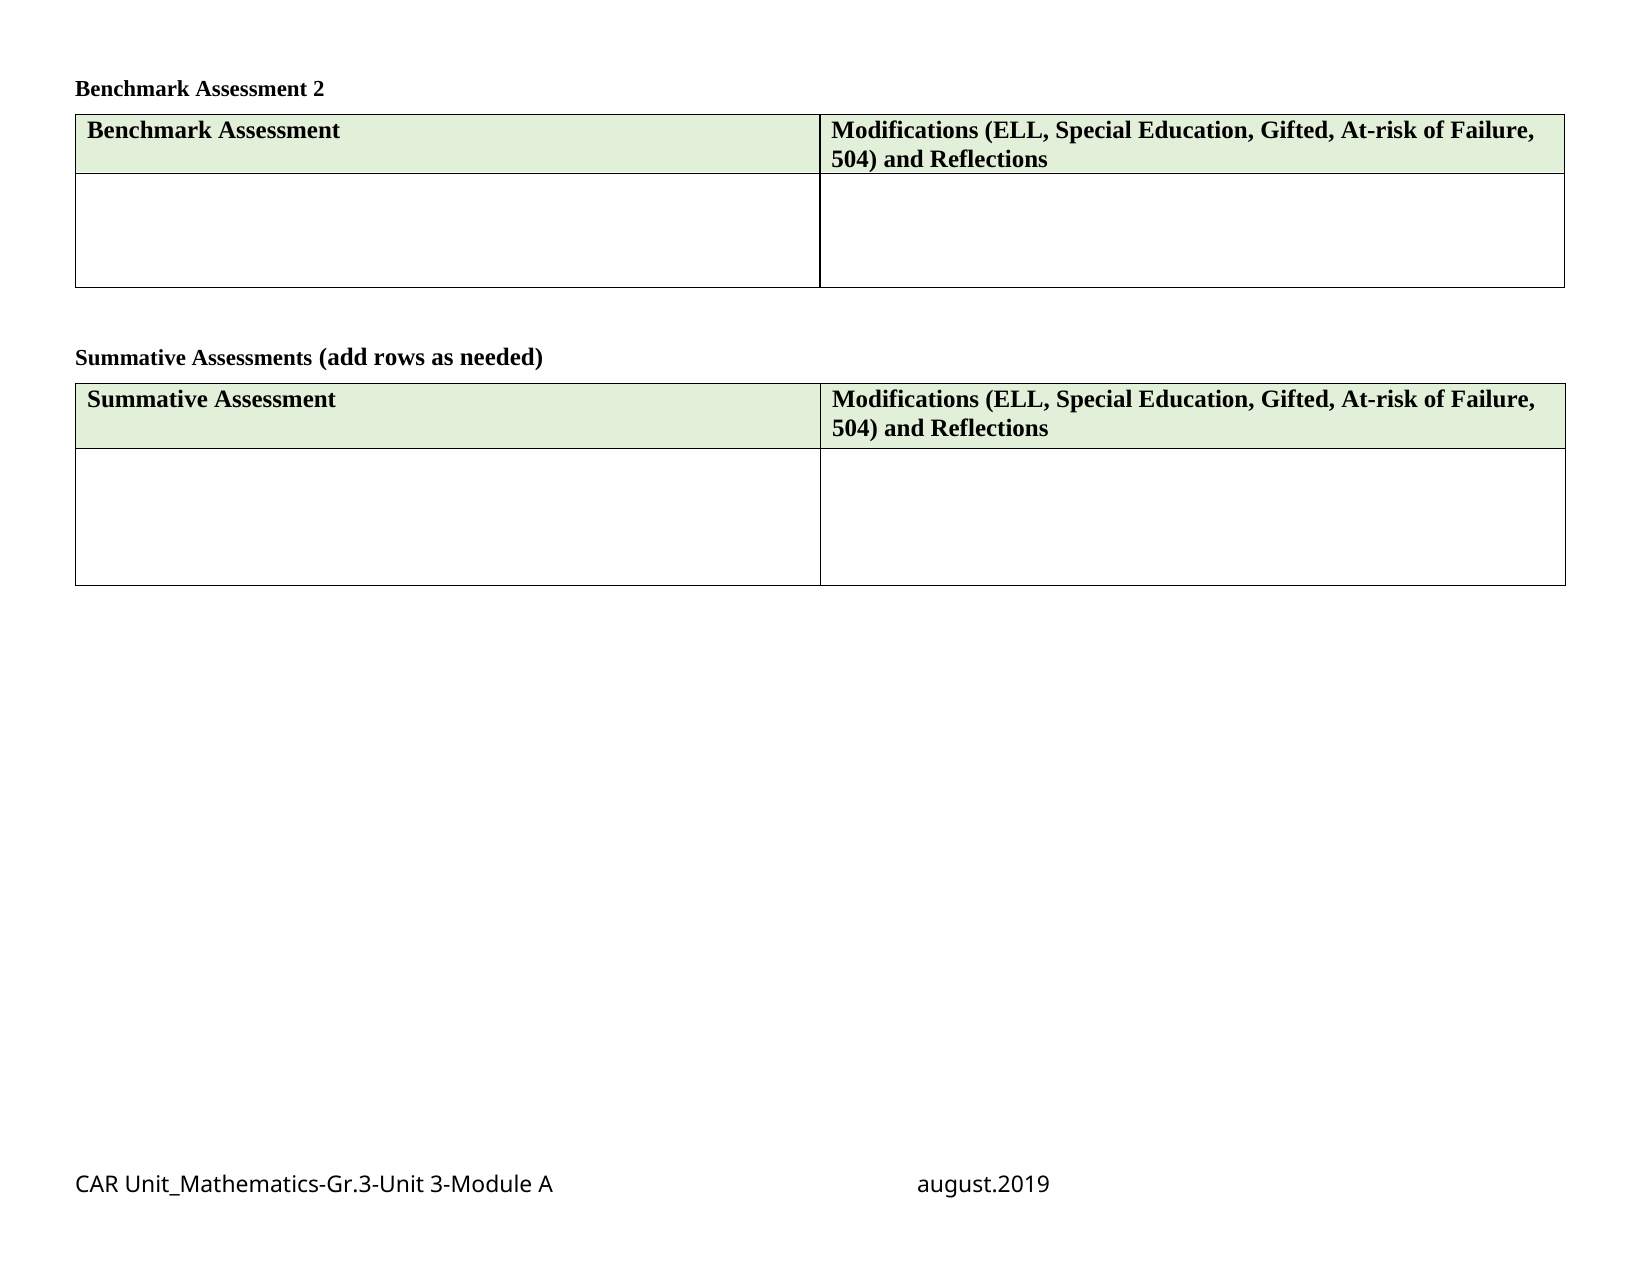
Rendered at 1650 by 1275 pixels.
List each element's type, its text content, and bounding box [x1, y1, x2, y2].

table_header Summative Assessment [76, 384, 820, 448]
text Benchmark Assessment 2 [75, 75, 1575, 101]
table_cell [821, 449, 1565, 585]
table_header Modifications (ELL, Special Education, Gifted, At-risk of Failure, 504) and Reflections [821, 115, 1564, 172]
table_header Modifications (ELL, Special Education, Gifted, At-risk of Failure, 504) and Reflections [821, 384, 1565, 448]
table_cell [821, 174, 1564, 287]
text Summative Assessments (add rows as needed) [75, 342, 1575, 371]
table_header Benchmark Assessment [76, 115, 819, 172]
table_cell [76, 174, 819, 287]
table_cell [76, 449, 820, 585]
